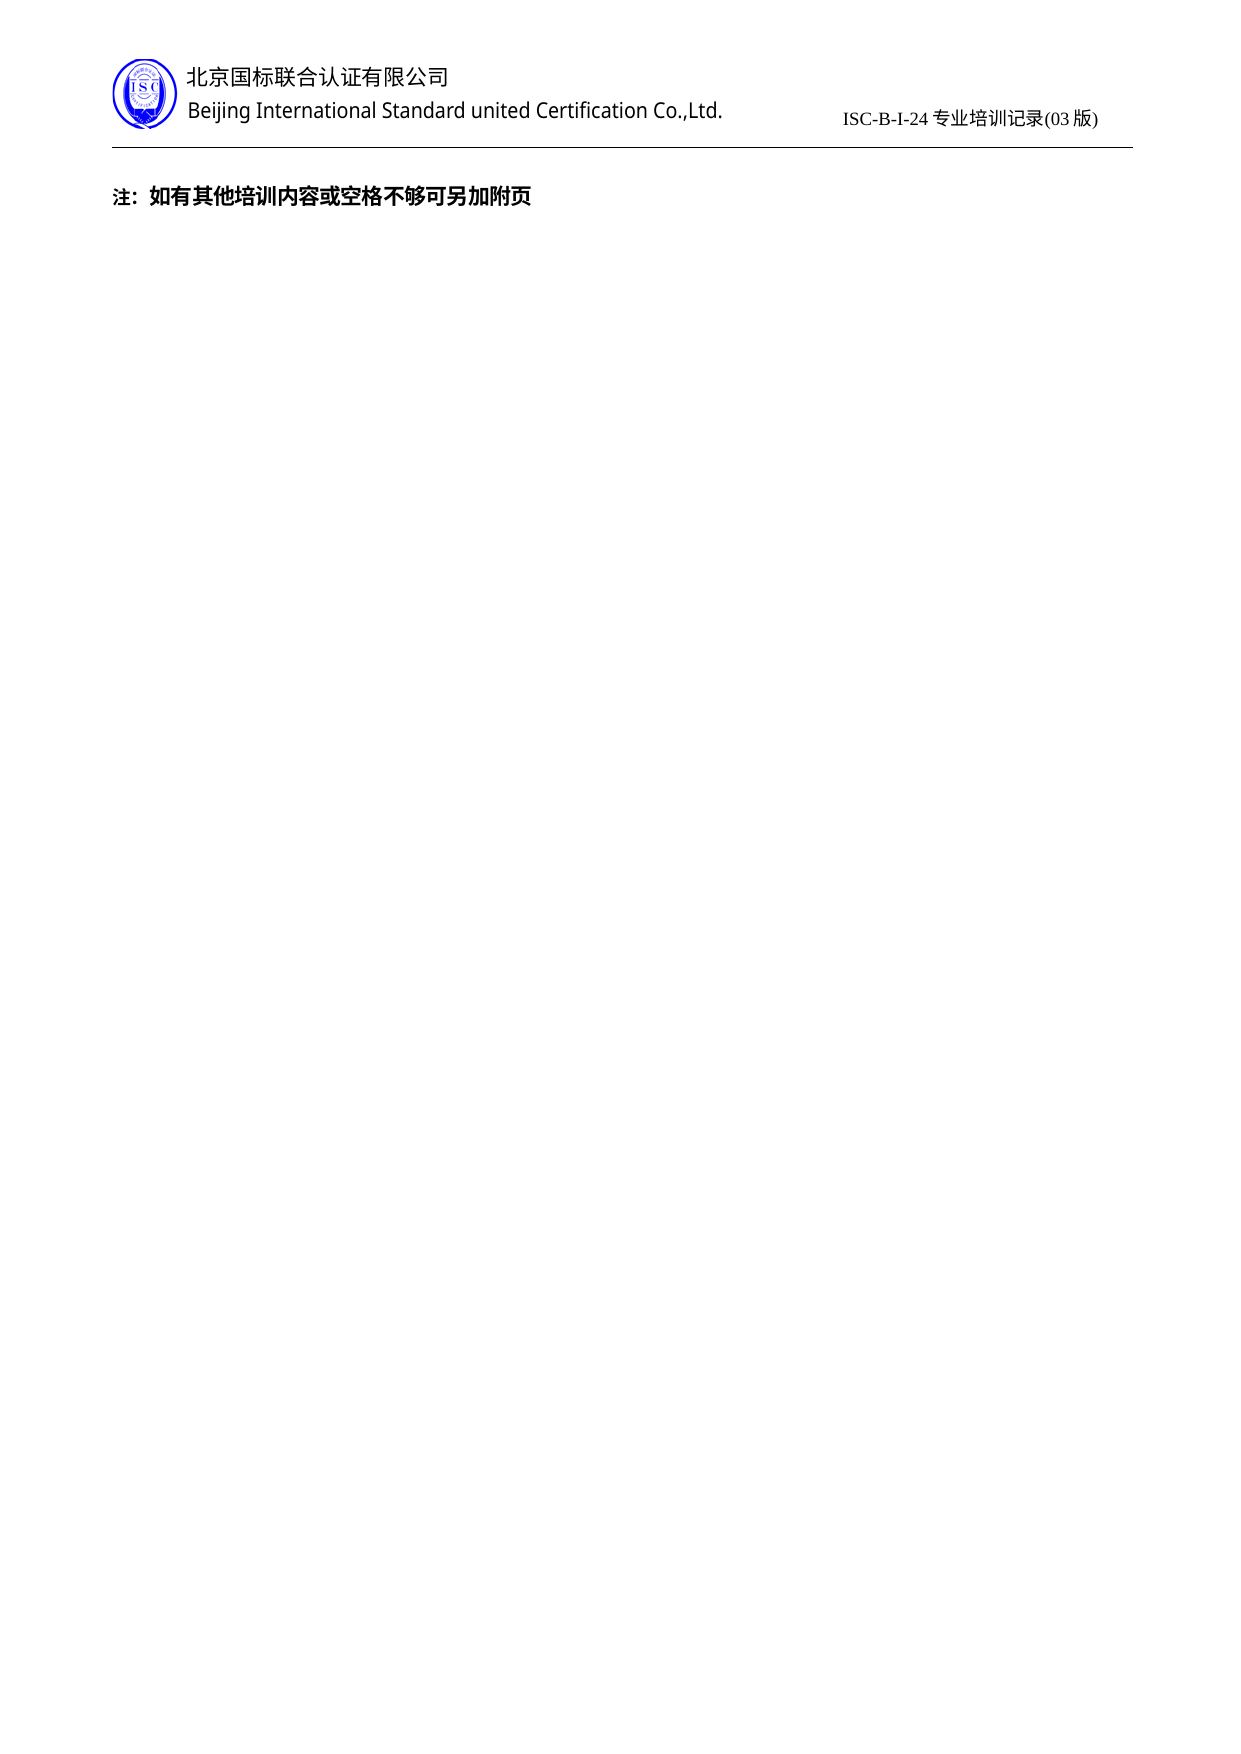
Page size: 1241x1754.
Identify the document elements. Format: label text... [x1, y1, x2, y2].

text 注：如有其他培训内容或空格不够可另加附页 [112, 179, 1128, 211]
picture [112, 59, 180, 128]
